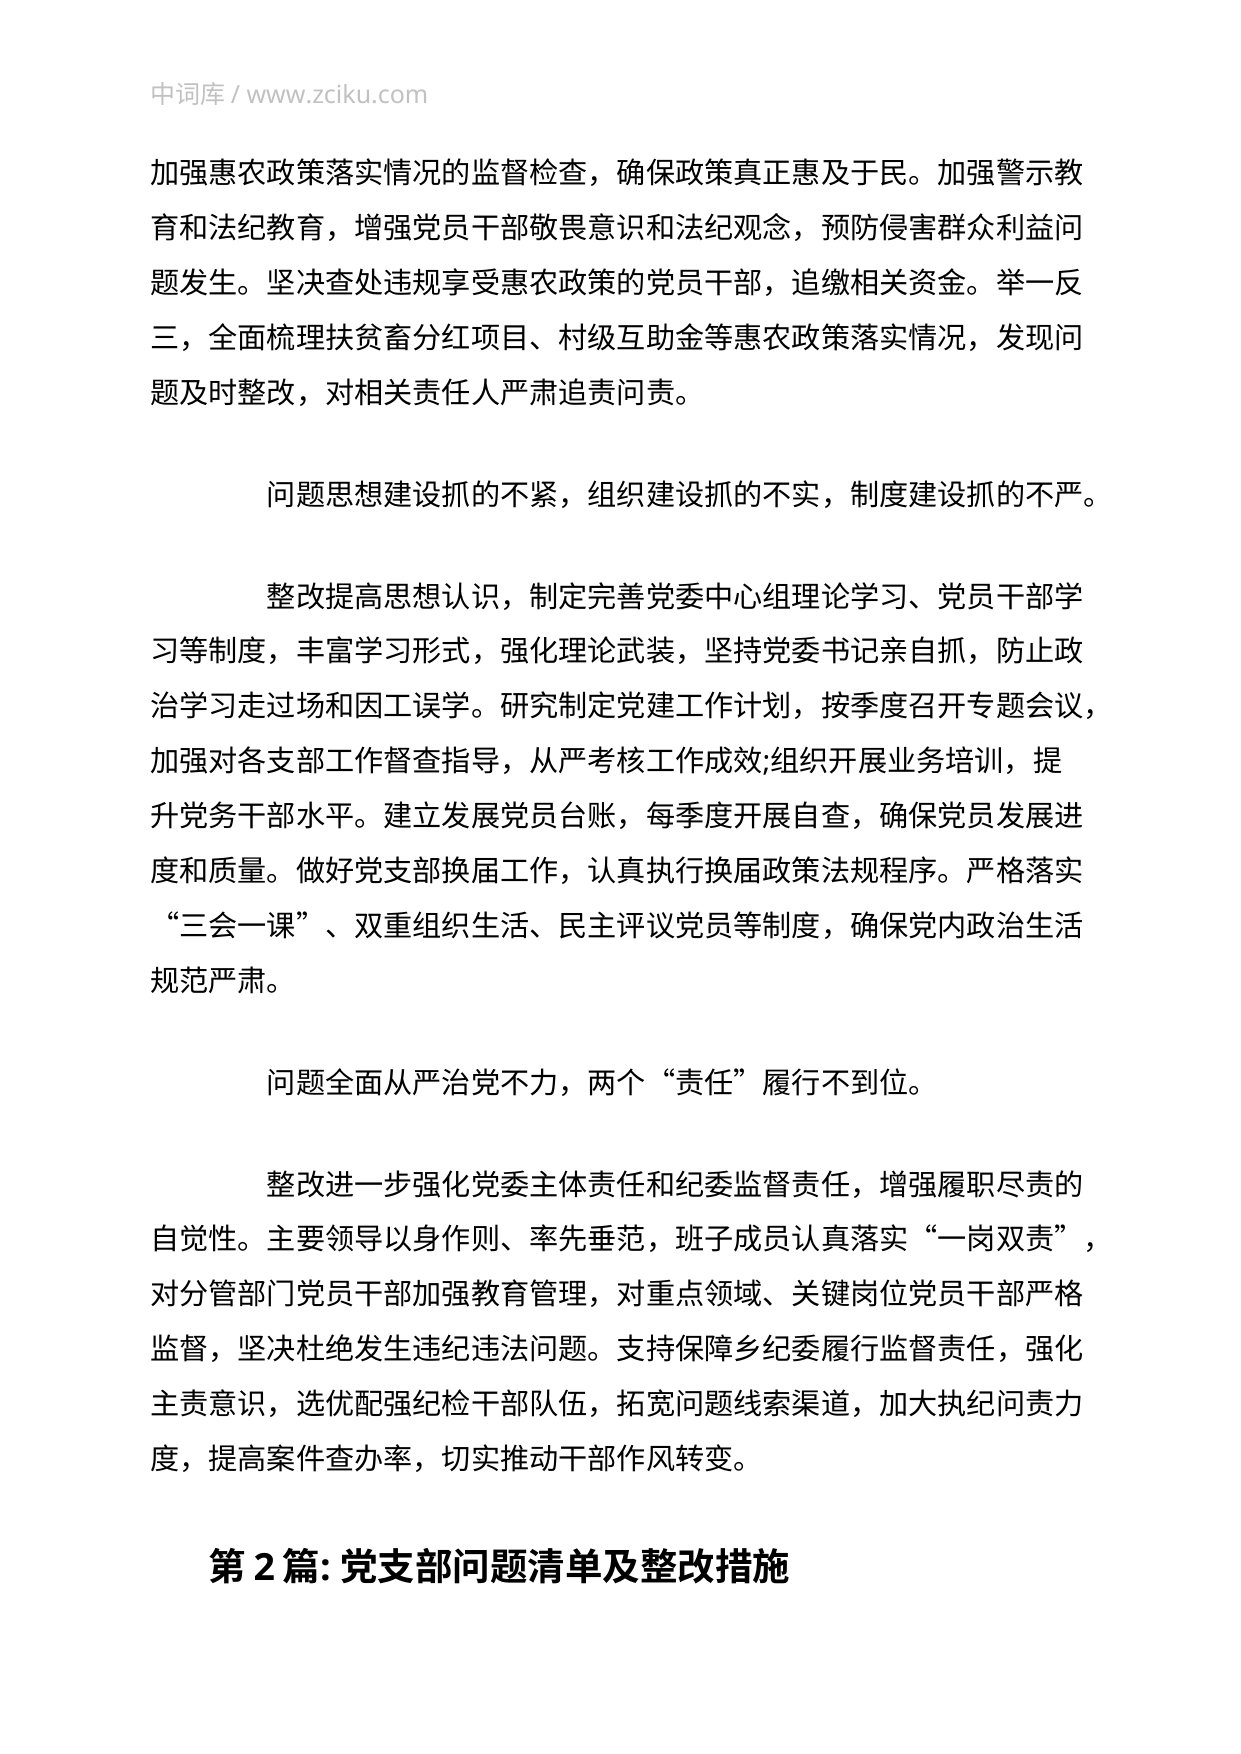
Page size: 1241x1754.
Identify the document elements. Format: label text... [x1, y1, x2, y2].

text 整改进一步强化党委主体责任和纪委监督责任，增强履职尽责的自觉性。主要领导以身作则、率先垂范，班子成员认真落实“一岗双责”，对分管部门党员干部加强教育管理，对重点领域、关键岗位党员干部严格监督，坚决杜绝发生违纪违法问题。支持保障乡纪委履行监督责任，强化主责意识，选优配强纪检干部队伍，拓宽问题线索渠道，加大执纪问责力度，提高案件查办率，切实推动干部作风转变。 [150, 1161, 1090, 1478]
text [150, 150, 1090, 412]
text 问题思想建设抓的不紧，组织建设抓的不实，制度建设抓的不严。 [150, 471, 1090, 514]
text 整改提高思想认识，制定完善党委中心组理论学习、党员干部学习等制度，丰富学习形式，强化理论武装，坚持党委书记亲自抓，防止政治学习走过场和因工误学。研究制定党建工作计划，按季度召开专题会议，加强对各支部工作督查指导，从严考核工作成效;组织开展业务培训，提升党务干部水平。建立发展党员台账，每季度开展自查，确保党员发展进度和质量。做好党支部换届工作，认真执行换届政策法规程序。严格落实“三会一课”、双重组织生活、民主评议党员等制度，确保党内政治生活规范严肃。 [150, 573, 1090, 1000]
text 第2篇: 党支部问题清单及整改措施 [150, 1537, 1090, 1592]
text 问题全面从严治党不力，两个“责任”履行不到位。 [150, 1059, 1090, 1102]
